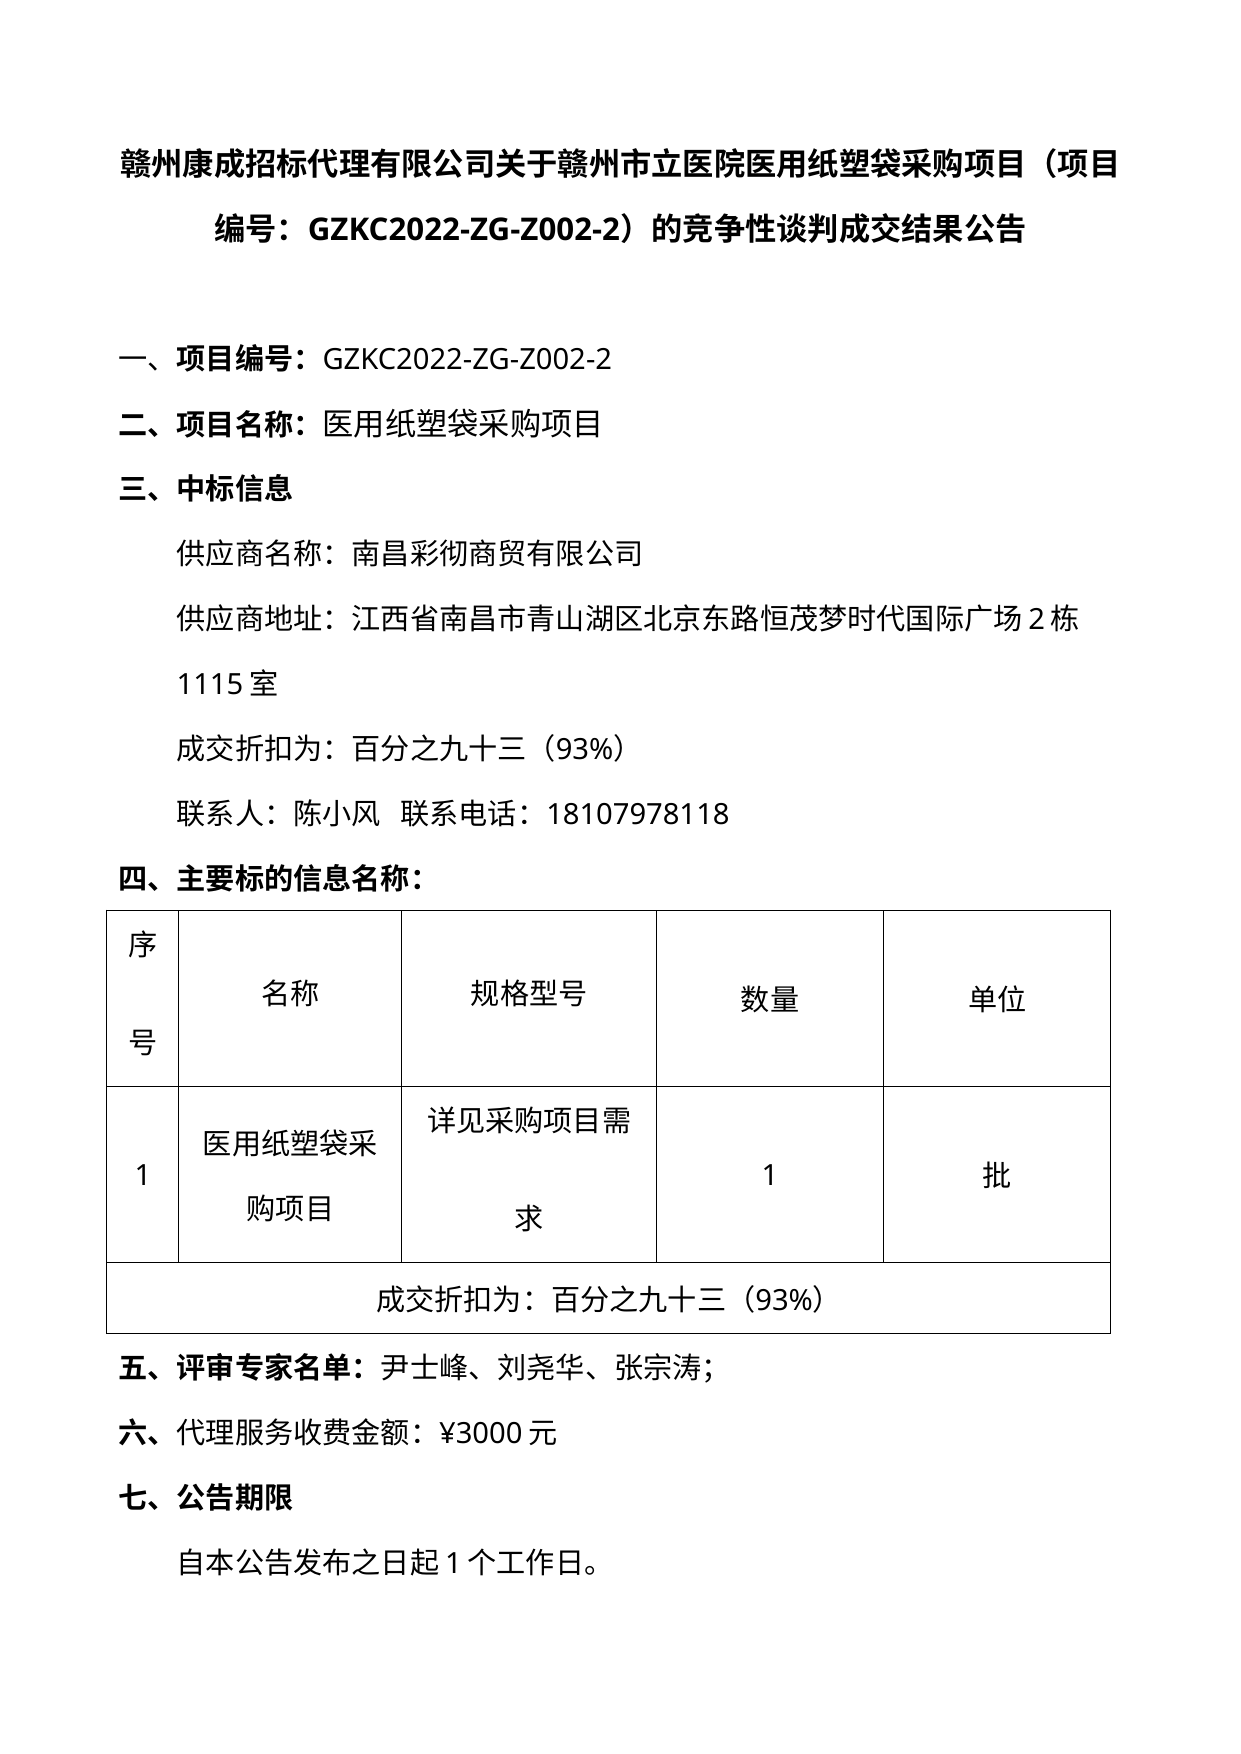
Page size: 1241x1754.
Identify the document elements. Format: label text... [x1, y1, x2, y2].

list 项目编号：GZKC2022-ZG-Z002-2 [118, 324, 1122, 389]
list 评审专家名单：尹士峰、刘尧华、张宗涛； [118, 1333, 1122, 1398]
text 四、主要标的信息名称： [118, 844, 1122, 909]
table_cell 1 [107, 1087, 178, 1262]
text 联系人：陈小风 联系电话：18107978118 [176, 779, 1122, 844]
list 项目名称：医用纸塑袋采购项目 [118, 389, 1122, 454]
list 中标信息 [118, 454, 1122, 519]
text 供应商名称：南昌彩彻商贸有限公司 [176, 519, 1122, 584]
table_cell 医用纸塑袋采购项目 [179, 1087, 401, 1262]
list 公告期限 [118, 1463, 1122, 1528]
text 成交折扣为：百分之九十三（93%） [176, 714, 1122, 779]
table_header 单位 [884, 911, 1110, 1086]
table_header 序号 [107, 911, 178, 1086]
list 代理服务收费金额：¥3000元 [118, 1398, 1122, 1463]
table_cell 1 [657, 1087, 883, 1262]
table_header 数量 [657, 911, 883, 1086]
text 自本公告发布之日起1个工作日。 [118, 1528, 1122, 1593]
table_header 规格型号 [402, 911, 656, 1086]
table_cell 成交折扣为：百分之九十三（93%） [107, 1263, 1110, 1332]
text 供应商地址：江西省南昌市青山湖区北京东路恒茂梦时代国际广场2栋1115室 [176, 584, 1122, 714]
table_cell 详见采购项目需求 [402, 1087, 656, 1262]
table_cell 批 [884, 1087, 1110, 1262]
text 赣州康成招标代理有限公司关于赣州市立医院医用纸塑袋采购项目（项目编号：GZKC2022-ZG-Z002-2）的竞争性谈判成交结果公告 [118, 129, 1122, 259]
table_header 名称 [179, 911, 401, 1086]
